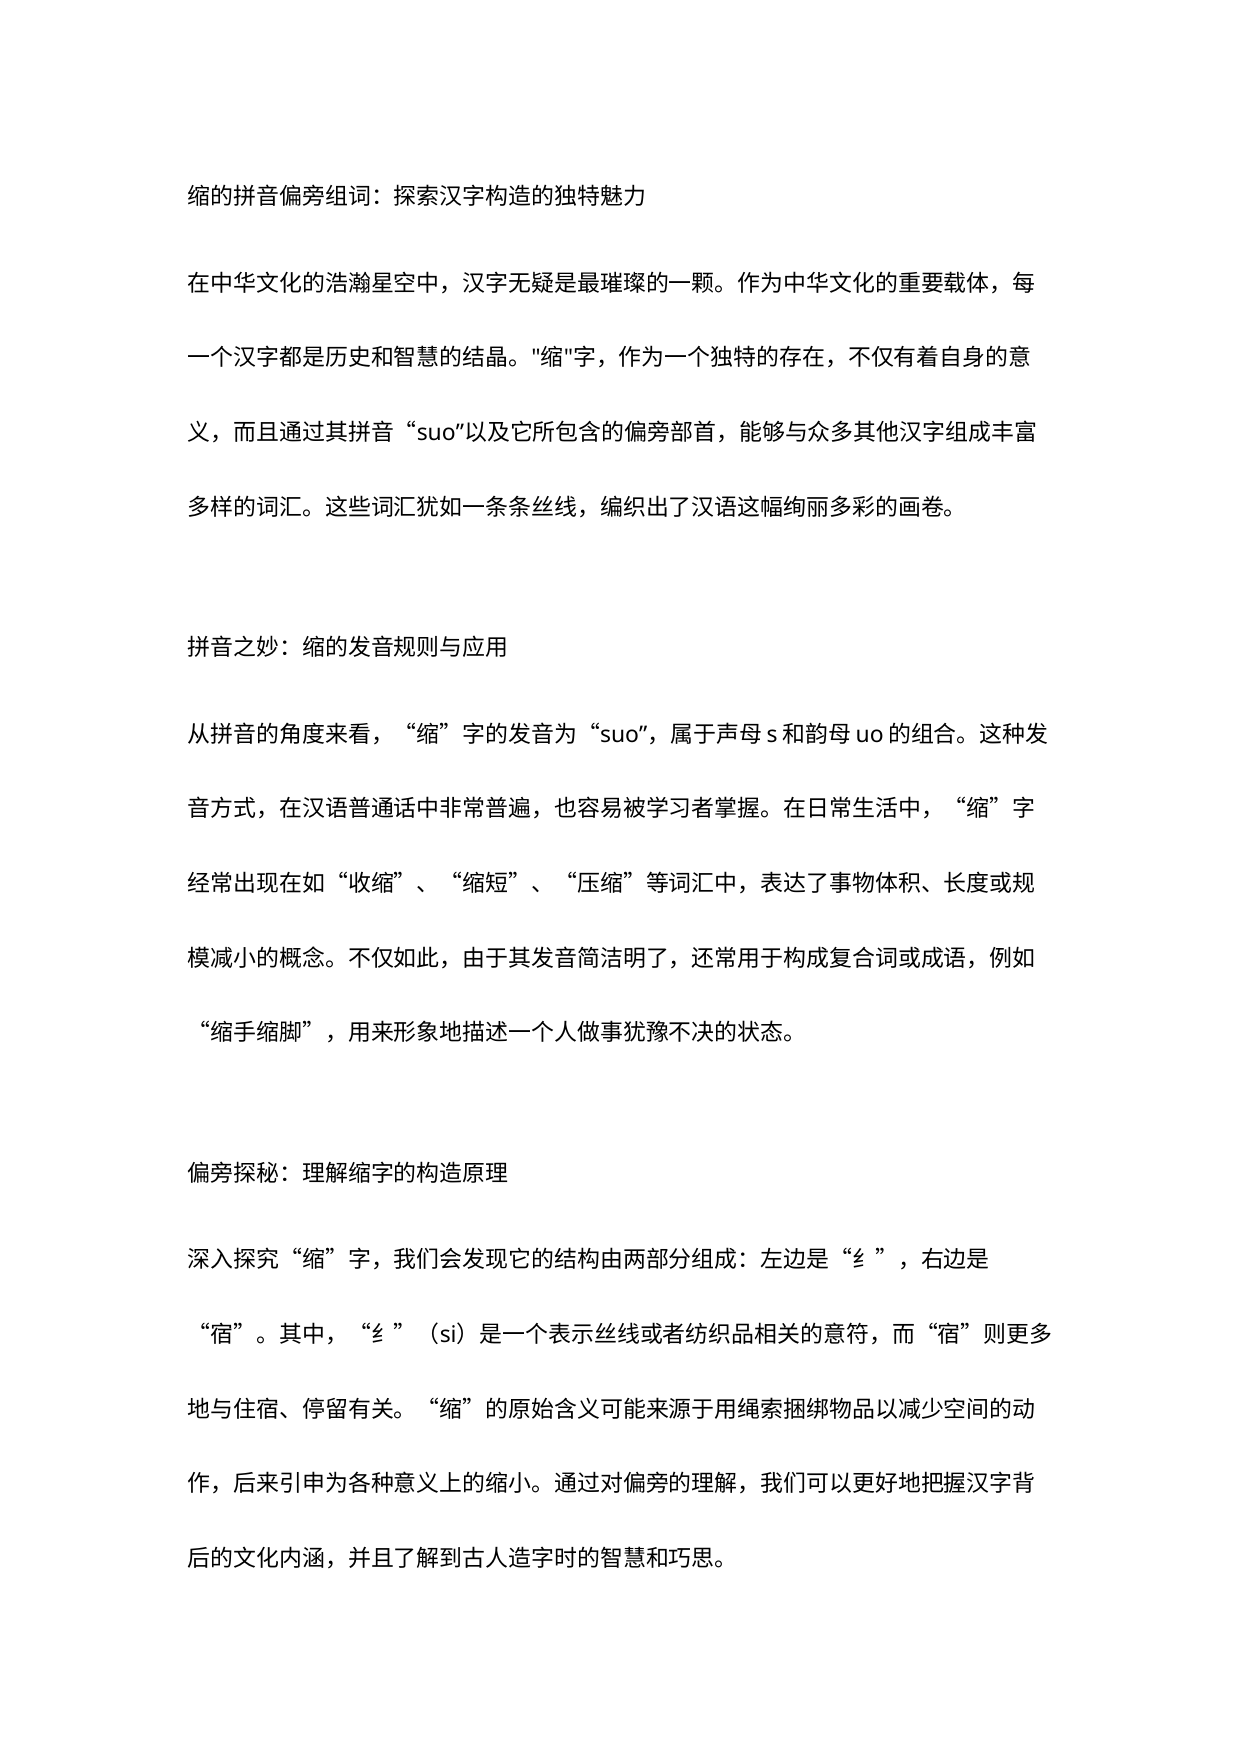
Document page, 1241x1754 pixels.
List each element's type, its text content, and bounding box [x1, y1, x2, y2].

text 深入探究“缩”字，我们会发现它的结构由两部分组成：左边是“纟”，右边是“宿”。其中，“纟”（si）是一个表示丝线或者纺织品相关的意符，而“宿”则更多地与住宿、停留有关。“缩”的原始含义可能来源于用绳索捆绑物品以减少空间的动作，后来引申为各种意义上的缩小。通过对偏旁的理解，我们可以更好地把握汉字背后的文化内涵，并且了解到古人造字时的智慧和巧思。 [187, 1225, 1053, 1589]
text 偏旁探秘：理解缩字的构造原理 [187, 1139, 1053, 1204]
text 缩的拼音偏旁组词：探索汉字构造的独特魅力 [187, 162, 1053, 227]
text 从拼音的角度来看，“缩”字的发音为“suo”，属于声母s和韵母uo的组合。这种发音方式，在汉语普通话中非常普遍，也容易被学习者掌握。在日常生活中，“缩”字经常出现在如“收缩”、“缩短”、“压缩”等词汇中，表达了事物体积、长度或规模减小的概念。不仅如此，由于其发音简洁明了，还常用于构成复合词或成语，例如“缩手缩脚”，用来形象地描述一个人做事犹豫不决的状态。 [187, 699, 1053, 1063]
text 在中华文化的浩瀚星空中，汉字无疑是最璀璨的一颗。作为中华文化的重要载体，每一个汉字都是历史和智慧的结晶。"缩"字，作为一个独特的存在，不仅有着自身的意义，而且通过其拼音“suo”以及它所包含的偏旁部首，能够与众多其他汉字组成丰富多样的词汇。这些词汇犹如一条条丝线，编织出了汉语这幅绚丽多彩的画卷。 [187, 248, 1053, 538]
text 拼音之妙：缩的发音规则与应用 [187, 613, 1053, 678]
